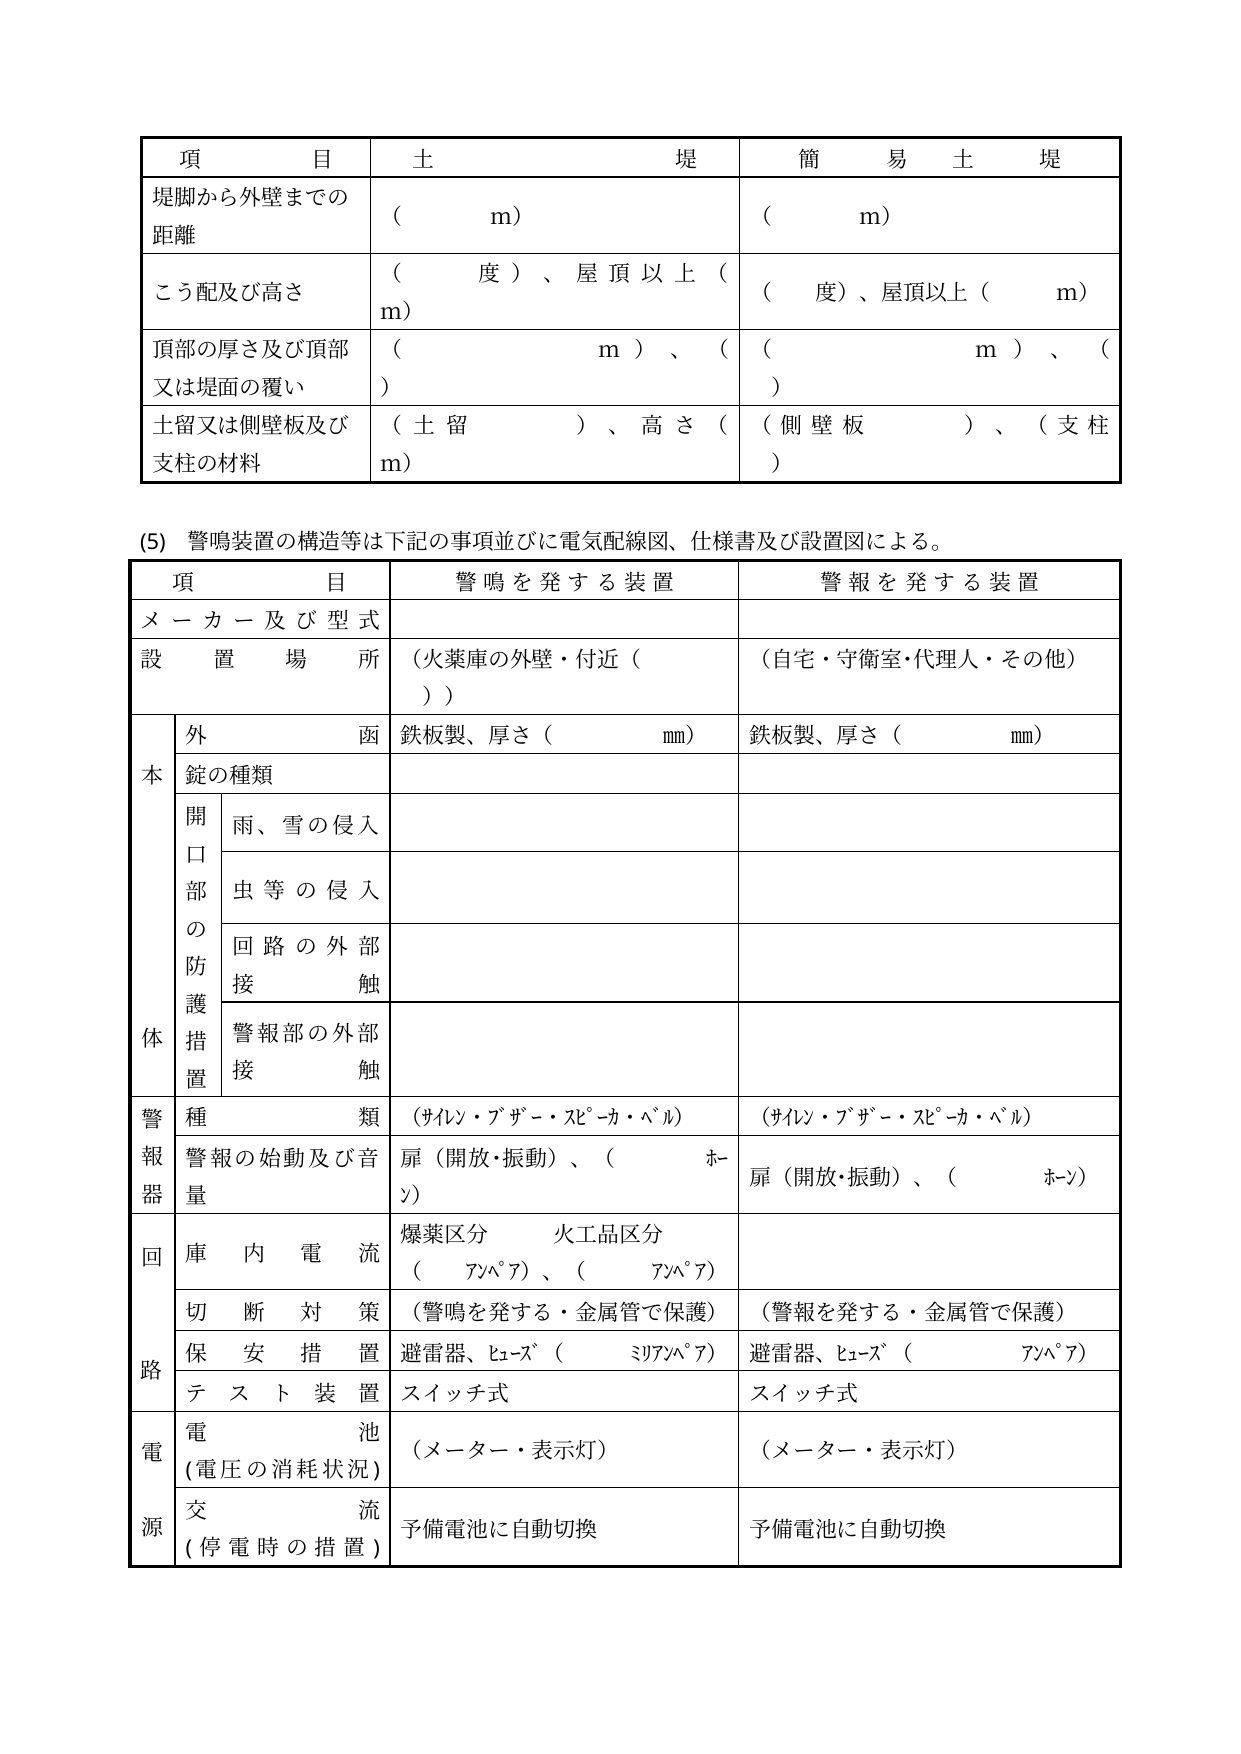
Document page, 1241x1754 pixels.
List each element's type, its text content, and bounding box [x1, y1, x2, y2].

table_cell [391, 924, 738, 1001]
table_cell 扉（開放･振動）、（ ﾎｰﾝ） [739, 1136, 1119, 1213]
table_cell 警報部の外部接触 [222, 1003, 389, 1096]
table_cell 鉄板製、厚さ（ ㎜） [739, 715, 1119, 752]
table_cell 切断対策 [176, 1290, 389, 1329]
table_cell [391, 794, 738, 851]
table_cell （ ｍ）、（ ） [740, 330, 1119, 404]
table_cell 警報器 [132, 1097, 174, 1213]
table_cell 本 体 [132, 715, 174, 1096]
table_header 土 堤 [371, 139, 739, 176]
table_cell （メーター・表示灯） [739, 1412, 1119, 1487]
table_cell [391, 754, 738, 793]
table_cell （警鳴を発する・金属管で保護） [391, 1290, 738, 1329]
table_cell [739, 1214, 1119, 1289]
table_cell （自宅・守衛室･代理人・その他） [739, 639, 1119, 714]
table_cell （火薬庫の外壁・付近（ ）） [391, 639, 738, 714]
table_cell 扉（開放･振動）、（ ﾎｰﾝ） [391, 1136, 738, 1213]
table_cell スイッチ式 [391, 1371, 738, 1411]
table_cell （側壁板 ）、（支柱 ） [740, 406, 1119, 481]
table_cell （ 度）、屋頂以上（ ｍ） [740, 254, 1119, 328]
table_cell 虫等の侵入 [222, 852, 389, 923]
table_cell 予備電池に自動切換 [391, 1488, 738, 1565]
table_cell 爆薬区分 火工品区分 （ ｱﾝﾍﾟｱ）、（ ｱﾝﾍﾟｱ） [391, 1214, 738, 1289]
table_cell [391, 852, 738, 923]
table_header 項 目 [143, 139, 370, 176]
table_cell （ ｍ） [740, 178, 1119, 252]
table_cell 錠の種類 [176, 754, 389, 793]
table_cell （ ｍ）、（ ） [371, 330, 739, 404]
table_cell （ 度）、屋頂以上（ ｍ） [371, 254, 739, 328]
table_cell 回路の外部 接触 [222, 924, 389, 1001]
table_cell 電 源 [132, 1412, 174, 1565]
table_cell 交流 (停電時の措置) [176, 1488, 389, 1565]
table_cell 開口部の防護措置 [176, 794, 221, 1096]
table_header 警報を発する装置 [739, 562, 1119, 599]
table_header 項 目 [132, 562, 389, 599]
table_cell テスト装置 [176, 1371, 389, 1411]
table_cell 堤脚から外壁までの 距離 [143, 178, 370, 252]
table_cell 設置場所 [132, 639, 389, 714]
table_cell 鉄板製、厚さ（ ㎜） [391, 715, 738, 752]
table_cell （警報を発する・金属管で保護） [739, 1290, 1119, 1329]
table_cell （メーター・表示灯） [391, 1412, 738, 1487]
table_cell 外函 [176, 715, 389, 752]
table_cell [739, 754, 1119, 793]
table_cell 回 路 [132, 1214, 174, 1411]
table_cell 保安措置 [176, 1331, 389, 1370]
table_cell [739, 794, 1119, 851]
table_cell スイッチ式 [739, 1371, 1119, 1411]
table_cell 種類 [176, 1097, 389, 1135]
table_cell 避雷器、ﾋｭｰｽﾞ（ ｱﾝﾍﾟｱ） [739, 1331, 1119, 1370]
table_cell [739, 1003, 1119, 1096]
table_cell こう配及び高さ [143, 254, 370, 328]
table_cell 警報の始動及び音量 [176, 1136, 389, 1213]
table_cell （ ｍ） [371, 178, 739, 252]
table_cell 予備電池に自動切換 [739, 1488, 1119, 1565]
table_cell 避雷器、ﾋｭｰｽﾞ（ ﾐﾘｱﾝﾍﾟｱ） [391, 1331, 738, 1370]
table_cell [391, 600, 738, 638]
table_cell 雨、雪の侵入 [222, 794, 389, 851]
table_cell [739, 600, 1119, 638]
table_cell 土留又は側壁板及び 支柱の材料 [143, 406, 370, 481]
table_cell （ｻｲﾚﾝ・ﾌﾞｻﾞｰ・ｽﾋﾟｰｶ・ﾍﾞﾙ） [391, 1097, 738, 1135]
table_cell [391, 1003, 738, 1096]
table_cell メーカー及び型式 [132, 600, 389, 638]
table_cell 頂部の厚さ及び頂部 又は堤面の覆い [143, 330, 370, 404]
table_cell 電池 (電圧の消耗状況) [176, 1412, 389, 1487]
table_cell [739, 924, 1119, 1001]
table_header 簡 易 土 堤 [740, 139, 1119, 176]
table_header 警鳴を発する装置 [391, 562, 738, 599]
table_cell （土留 ）、高さ（ ｍ） [371, 406, 739, 481]
text (5) 警鳴装置の構造等は下記の事項並びに電気配線図、仕様書及び設置図による。 [118, 521, 1122, 559]
table_cell [739, 852, 1119, 923]
table_cell 庫内電流 [176, 1214, 389, 1289]
table_cell （ｻｲﾚﾝ・ﾌﾞｻﾞｰ・ｽﾋﾟｰｶ・ﾍﾞﾙ） [739, 1097, 1119, 1135]
